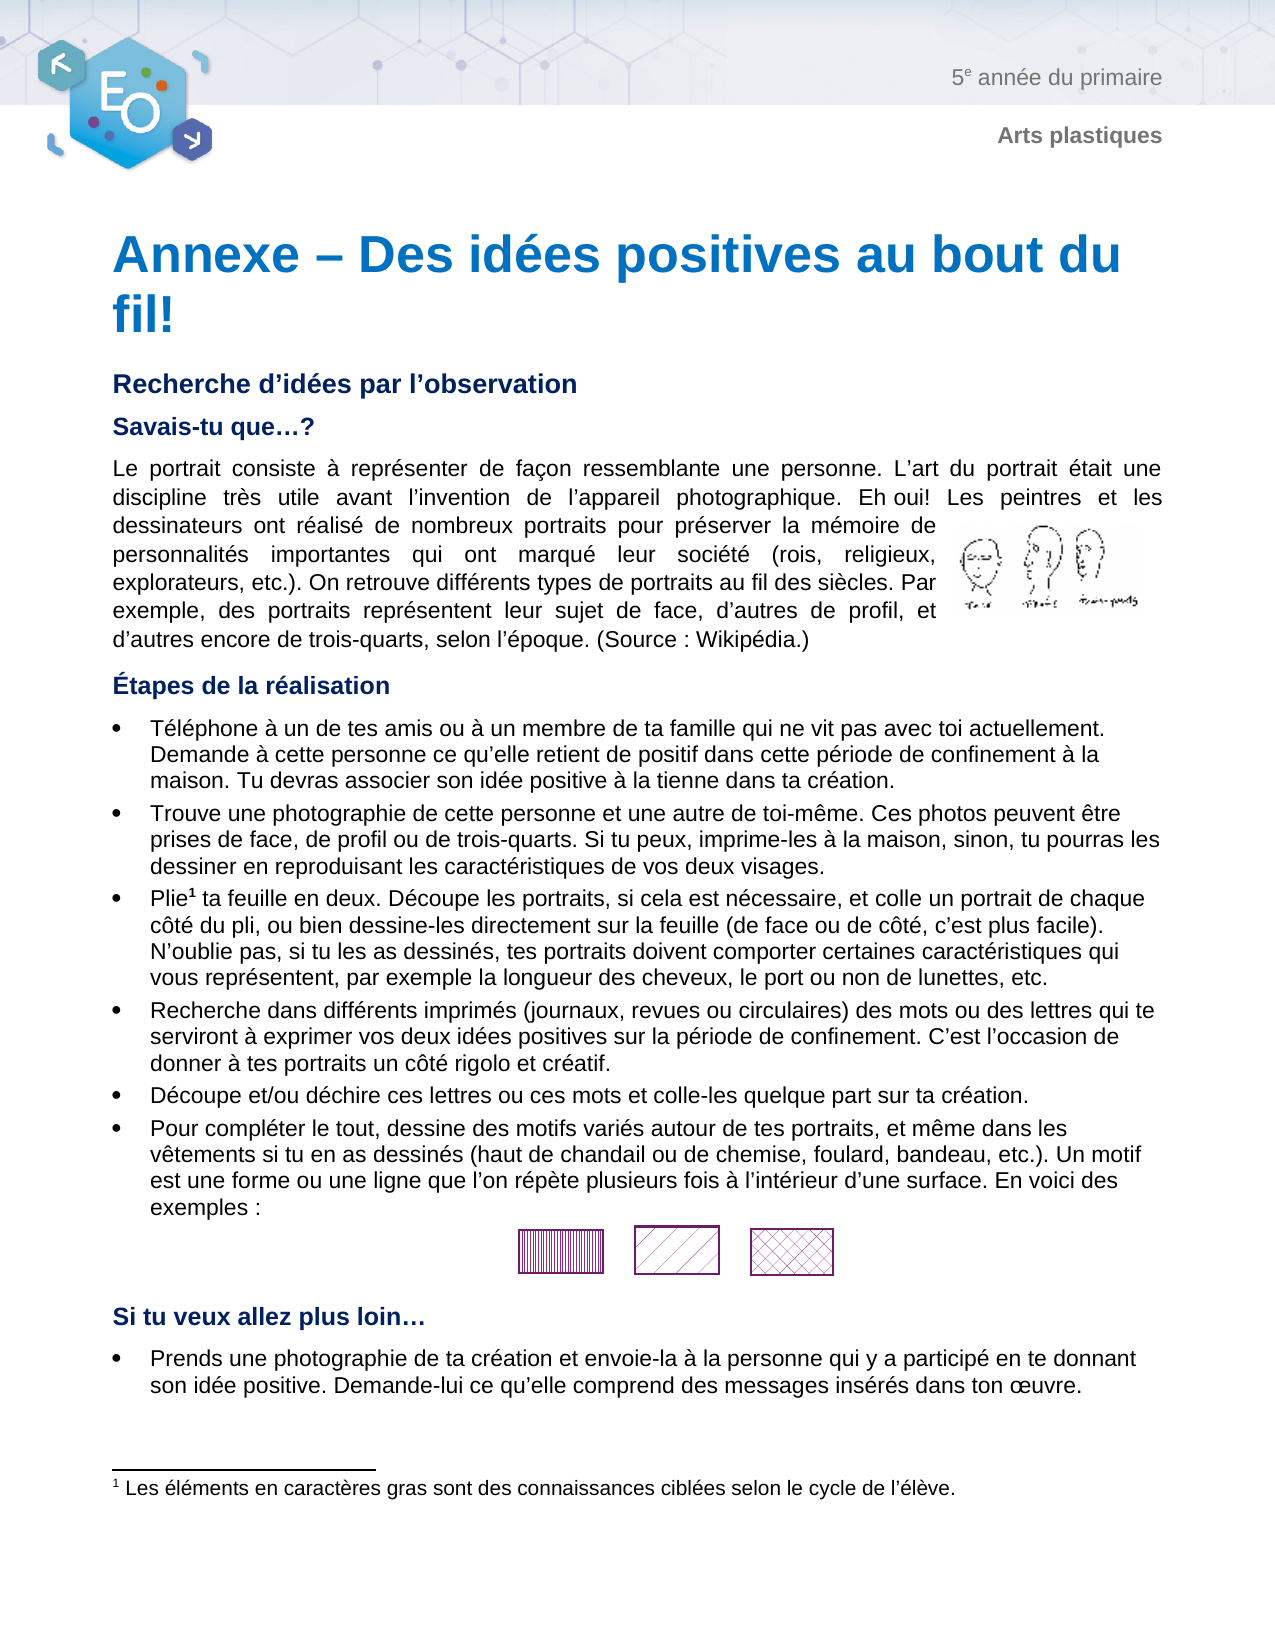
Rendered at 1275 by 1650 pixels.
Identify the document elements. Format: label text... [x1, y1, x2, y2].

list Pour compléter le tout, dessine des motifs variés autour de tes portraits, et même dans les vêtements si tu en as dessinés (haut de chandail ou de chemise, foulard, bandeau, etc.). Un motif est une forme ou une ligne que l’on répète plusieurs fois à l’intérieur d’une surface. En voici des exemples : [112, 1115, 1162, 1220]
text Annexe – Des idées positives au bout du fil! [112, 223, 1162, 343]
list Plie ta feuille en deux. Découpe les portraits, si cela est nécessaire, et colle un portrait de chaque côté du pli, ou bien dessine-les directement sur la feuille (de face ou de côté, c’est plus facile). N’oublie pas, si tu les as dessinés, tes portraits doivent comporter certaines caractéristiques qui vous représentent, par exemple la longueur des cheveux, le port ou non de lunettes, etc. [112, 885, 1162, 991]
picture [955, 523, 1144, 616]
text Si tu veux allez plus loin… [112, 1302, 1162, 1331]
list Téléphone à un de tes amis ou à un membre de ta famille qui ne vit pas avec toi actuellement. Demande à cette personne ce qu’elle retient de positif dans cette période de confinement à la maison. Tu devras associer son idée positive à la tienne dans ta création. [112, 714, 1162, 794]
list Trouve une photographie de cette personne et une autre de toi-même. Ces photos peuvent être prises de face, de profil ou de trois-quarts. Si tu peux, imprime-les à la maison, sinon, tu pourras les dessiner en reproduisant les caractéristiques de vos deux visages. [112, 800, 1162, 879]
list Découpe et/ou déchire ces lettres ou ces mots et colle-les quelque part sur ta création. [112, 1082, 1162, 1108]
list Recherche dans différents imprimés (journaux, revues ou circulaires) des mots ou des lettres qui te serviront à exprimer vos deux idées positives sur la période de confinement. C’est l’occasion de donner à tes portraits un côté rigolo et créatif. [112, 997, 1162, 1076]
list Prends une photographie de ta création et envoie-la à la personne qui y a participé en te donnant son idée positive. Demande-lui ce qu’elle comprend des messages insérés dans ton œuvre. [112, 1345, 1162, 1398]
text Le portrait consiste à représenter de façon ressemblante une personne. L’art du portrait était une discipline très utile avant l’invention de l’appareil photographique. Eh oui! Les peintres et les dessinateurs ont réalisé de nombreux portraits pour préserver la mémoire de personnalités importantes qui ont marqué leur société (rois, religieux, explorateurs, etc.). On retrouve différents types de portraits au fil des siècles. Par exemple, des portraits représentent leur sujet de face, d’autres de profil, et d’autres encore de trois-quarts, selon l’époque. (Source : Wikipédia.) [112, 455, 1162, 652]
text Savais-tu que…? [112, 412, 1162, 441]
picture [0, 0, 1275, 189]
text Arts plastiques [112, 122, 1162, 148]
text Étapes de la réalisation [112, 671, 1162, 700]
text Recherche d’idées par l’observation [112, 368, 1162, 399]
